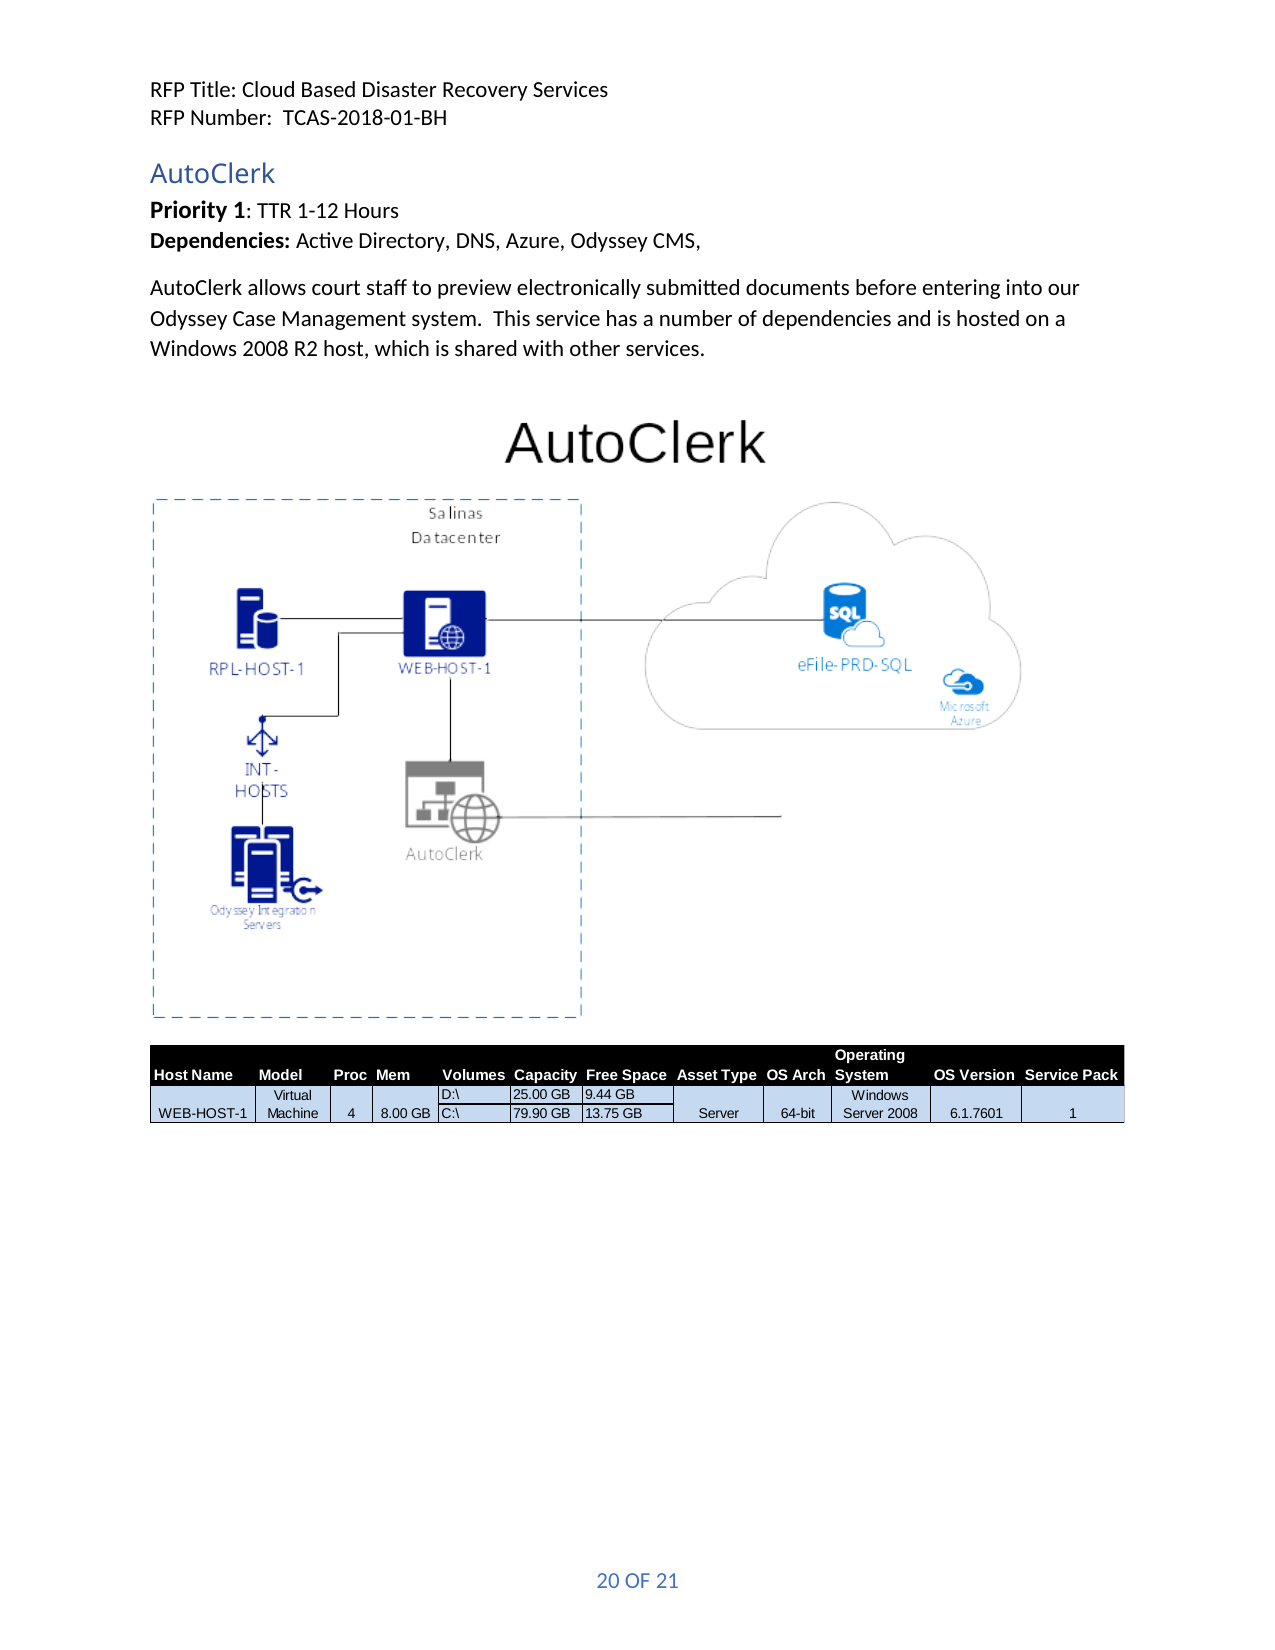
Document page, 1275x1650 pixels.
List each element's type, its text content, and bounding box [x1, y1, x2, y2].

text AutoClerk allows court staff to preview electronically submitted documents before entering into our Odyssey Case Management system. This service has a number of dependencies and is hosted on a Windows 2008 R2 host, which is shared with other services. [150, 273, 1125, 362]
subtitle AutoClerk [150, 154, 1125, 191]
text Priority 1: TTR 1-12 Hours Dependencies: Active Directory, DNS, Azure, Odyssey CMS, [150, 194, 1125, 255]
